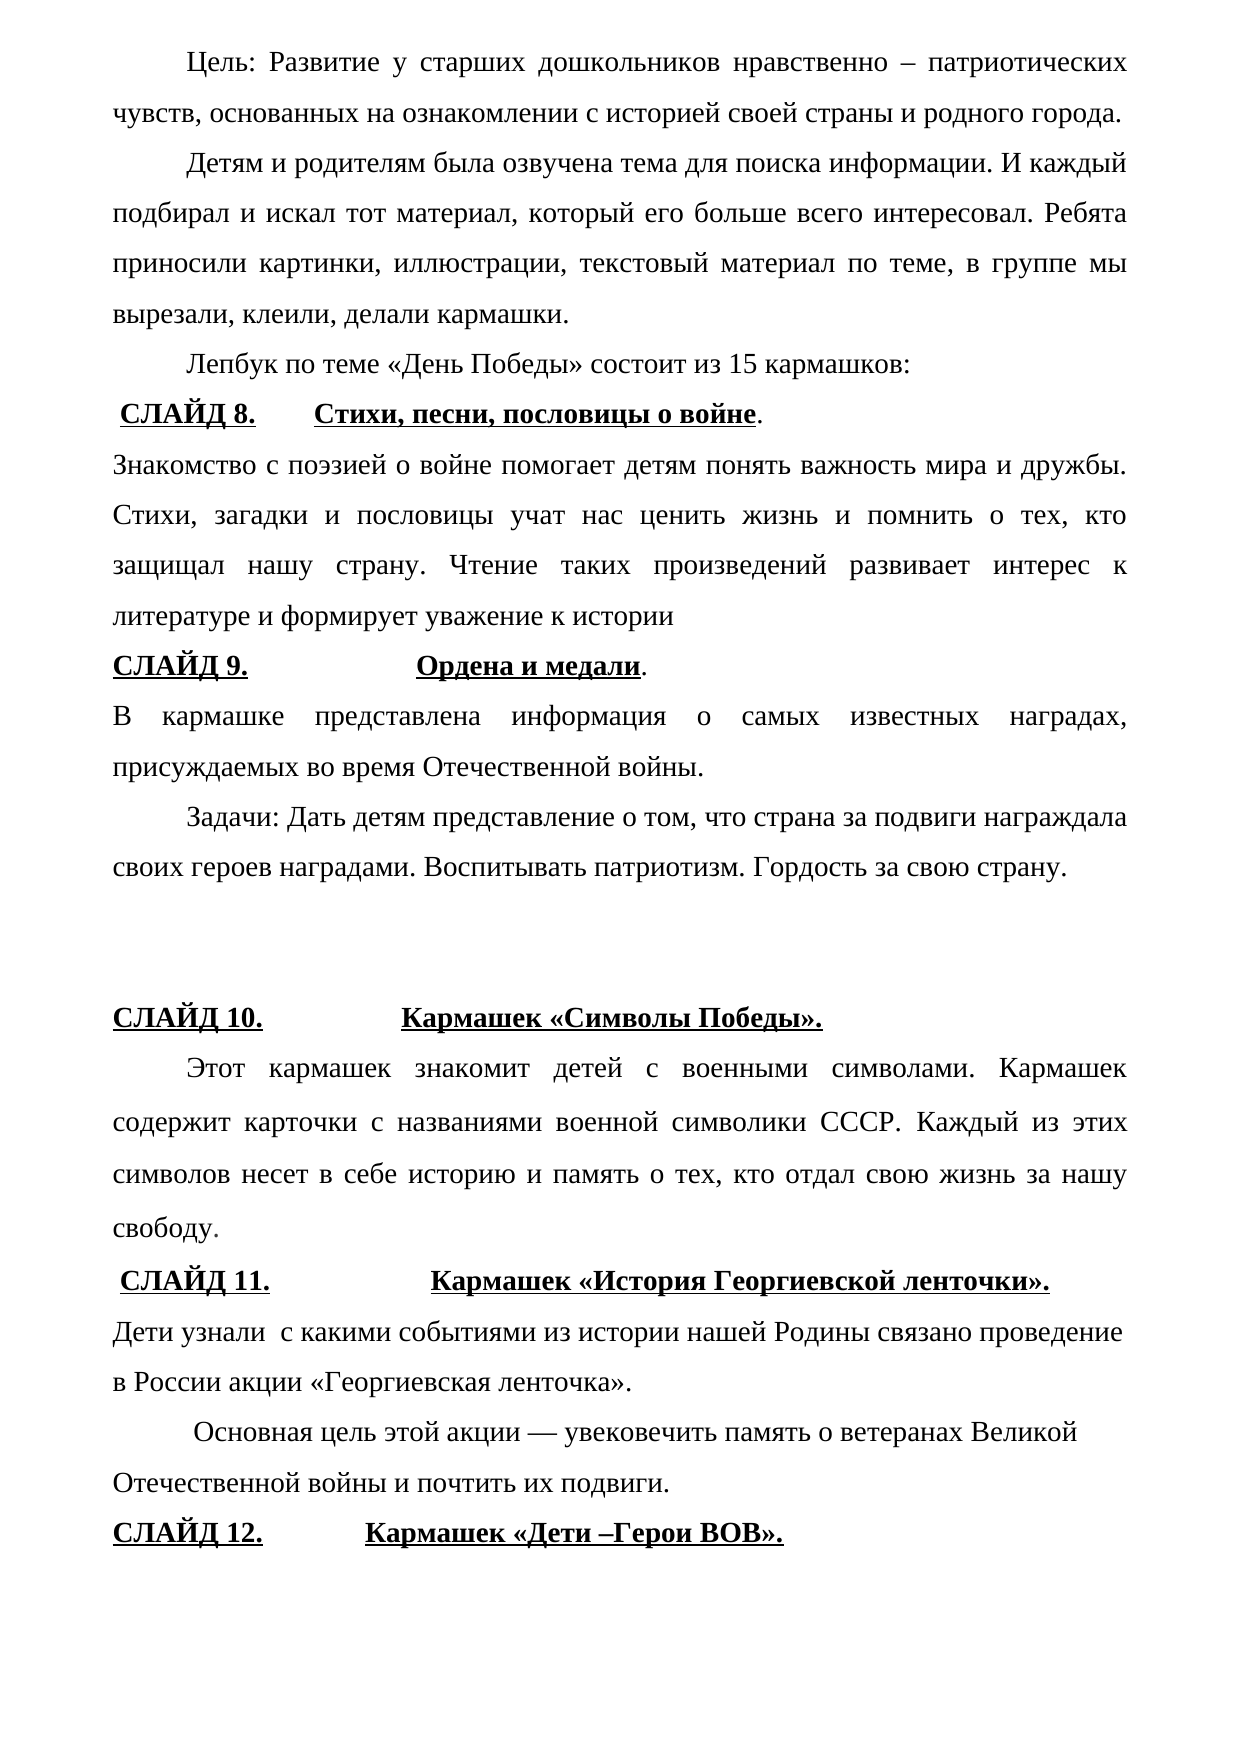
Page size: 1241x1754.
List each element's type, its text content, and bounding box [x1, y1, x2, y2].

text Дети узнали с какими событиями из истории нашей Родины связано проведение в России акции «Георгиевская ленточка». [112, 1314, 1128, 1398]
text Этот кармашек знакомит детей с военными символами. Кармашек содержит карточки с названиями военной символики СССР. Каждый из этих символов несет в себе историю и память о тех, кто отдал свою жизнь за нашу свободу. [112, 1051, 1128, 1245]
text В кармашке представлена информация о самых известных наградах, присуждаемых во время Отечественной войны. [112, 698, 1128, 782]
text Задачи: Дать детям представление о том, что страна за подвиги награждала своих героев наградами. Воспитывать патриотизм. Гордость за свою страну. [112, 799, 1128, 883]
text СЛАЙД 9. Ордена и медали. [112, 648, 1128, 682]
text СЛАЙД 11. Кармашек «История Георгиевской ленточки». [112, 1263, 1128, 1297]
text СЛАЙД 8. Стихи, песни, пословицы о войне. [112, 397, 1128, 430]
text СЛАЙД 10. Кармашек «Символы Победы». [112, 1000, 1128, 1034]
text Знакомство с поэзией о войне помогает детям понять важность мира и дружбы. Стихи, загадки и пословицы учат нас ценить жизнь и помнить о тех, кто защищал нашу страну. Чтение таких произведений развивает интерес к литературе и формирует уважение к истории [112, 447, 1128, 631]
text Цель: Развитие у старших дошкольников нравственно – патриотических чувств, основанных на ознакомлении с историей своей страны и родного города. [112, 44, 1128, 128]
text Основная цель этой акции — увековечить память о ветеранах Великой Отечественной войны и почтить их подвиги. [112, 1414, 1128, 1498]
text Детям и родителям была озвучена тема для поиска информации. И каждый подбирал и искал тот материал, который его больше всего интересовал. Ребята приносили картинки, иллюстрации, текстовый материал по теме, в группе мы вырезали, клеили, делали кармашки. [112, 145, 1128, 329]
text Лепбук по теме «День Победы» состоит из 15 кармашков: [112, 346, 1128, 380]
text СЛАЙД 12. Кармашек «Дети –Герои ВОВ». [112, 1515, 1128, 1549]
